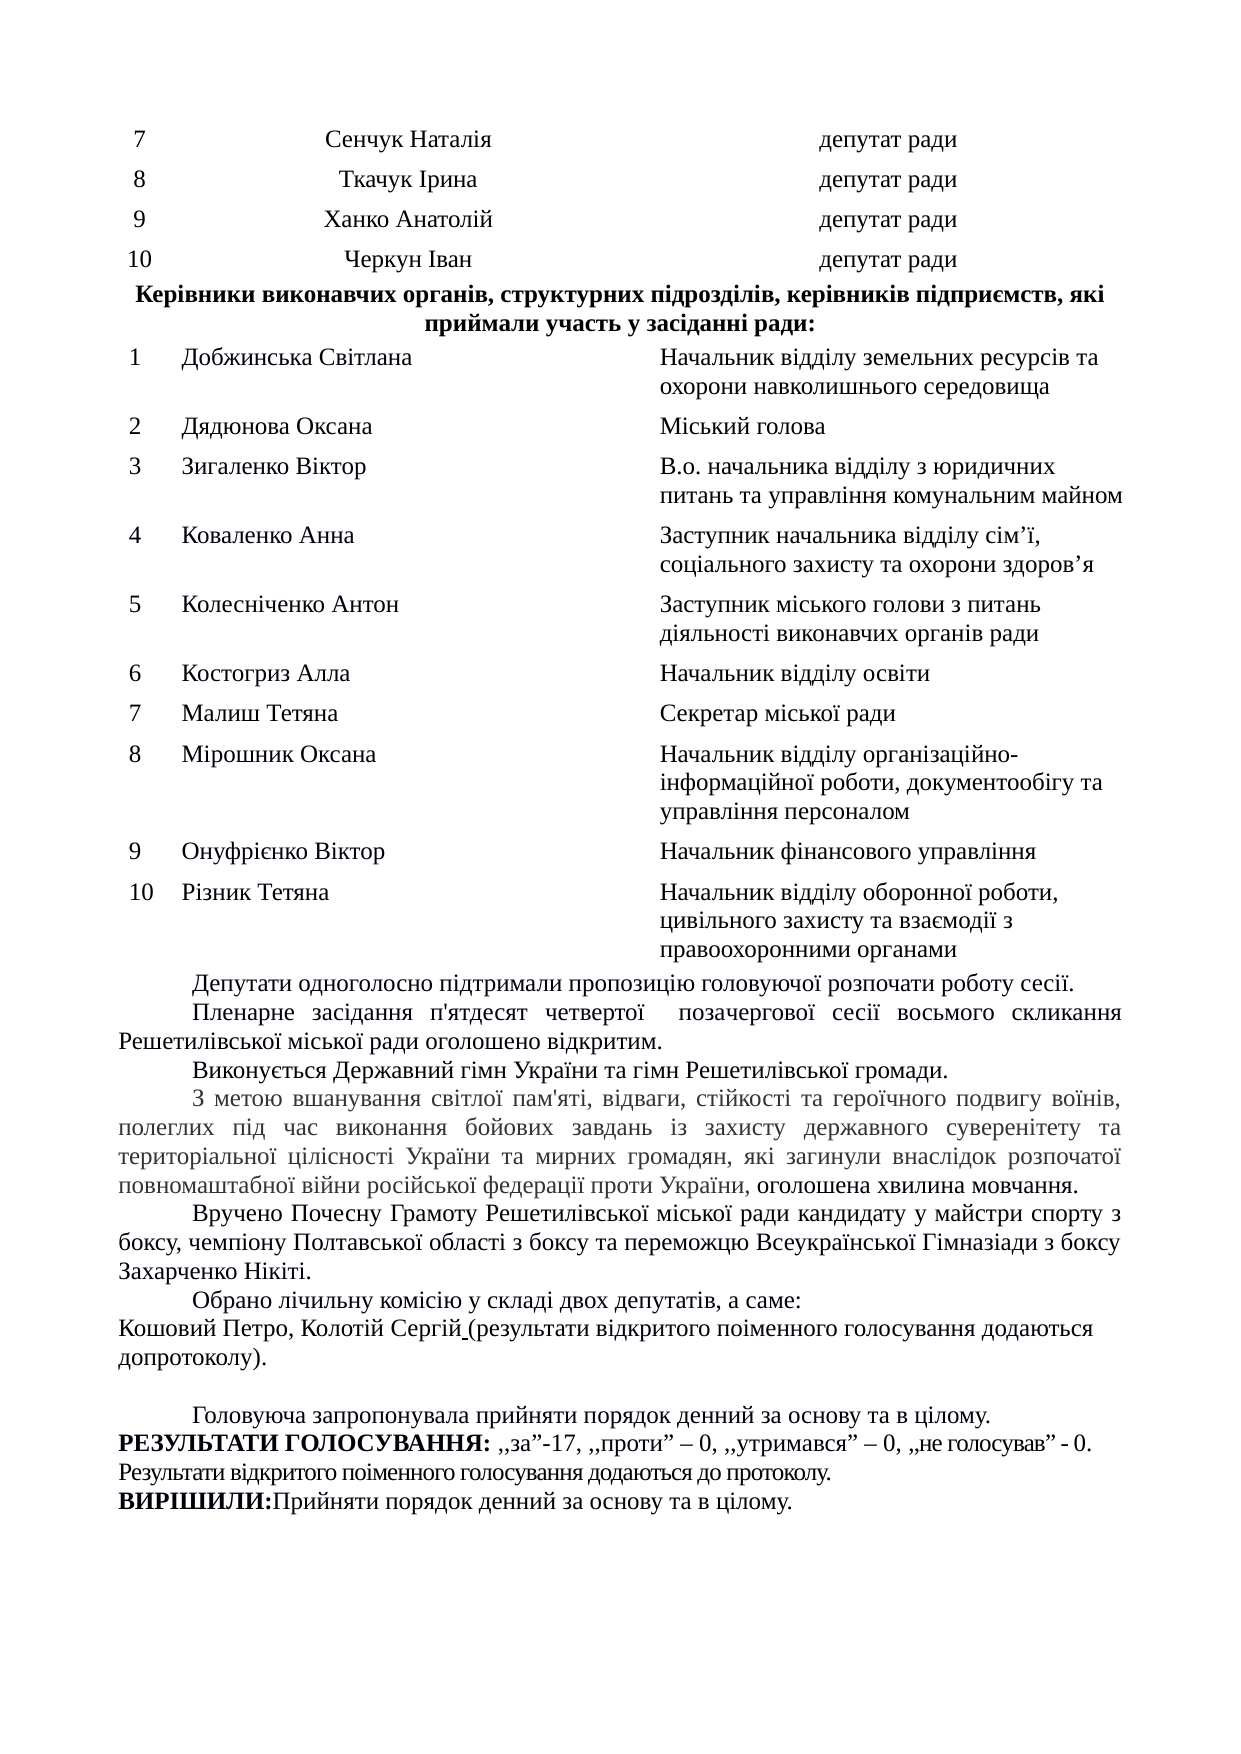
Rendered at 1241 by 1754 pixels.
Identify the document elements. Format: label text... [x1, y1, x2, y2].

table_cell В.о. начальника відділу з юридичних питань та управління комунальним майном [654, 446, 1132, 514]
text Обрано лічильну комісію у складі двох депутатів, а саме: [118, 1285, 1122, 1313]
text Кошовий Петро, Колотій Сергій (результати відкритого поіменного голосування додаються допротоколу). [118, 1313, 1122, 1371]
table_cell Онуфрієнко Віктор [176, 831, 654, 871]
table_cell 2 [123, 405, 176, 446]
table_cell 9 [117, 199, 162, 239]
text Головуюча запропонувала прийняти порядок денний за основу та в цілому. [118, 1400, 1122, 1428]
table_cell Ткачук Ірина [162, 158, 654, 198]
table_cell Начальник фінансового управління [654, 831, 1132, 871]
table_cell Черкун Іван [162, 239, 654, 279]
table_cell Секретар міської ради [654, 693, 1132, 733]
table_cell Сенчук Наталія [162, 118, 654, 158]
text Вручено Почесну Грамоту Решетилівської міської ради кандидату у майстри спорту з боксу, чемпіону Полтавської області з боксу та переможцю Всеукраїнської Гімназіади з боксу Захарченко Нікіті. [118, 1198, 1122, 1285]
table_cell Малиш Тетяна [176, 693, 654, 733]
table_cell 8 [117, 158, 162, 198]
table_header Добжинська Світлана [176, 336, 654, 405]
table_cell депутат ради [655, 158, 1122, 198]
table_cell Коваленко Анна [176, 515, 654, 583]
table_header Начальник відділу земельних ресурсів та охорони навколишнього середовища [654, 336, 1132, 405]
text З метою вшанування світлої пам'яті, відваги, стійкості та героїчного подвигу воїнів, полеглих під час виконання бойових завдань із захисту державного суверенітету та територіальної цілісності України та мирних громадян, які загинули внаслідок розпочатої повномаштабної війни російської федерації проти України, оголошена хвилина мовчання. [118, 1083, 1122, 1198]
table_cell Дядюнова Оксана [176, 405, 654, 446]
table_cell Начальник відділу організаційно-інформаційної роботи, документообігу та управління персоналом [654, 733, 1132, 831]
table_cell 3 [123, 446, 176, 514]
table_cell 9 [123, 831, 176, 871]
table_cell депутат ради [655, 199, 1122, 239]
table_cell 4 [123, 515, 176, 583]
table_cell Зигаленко Віктор [176, 446, 654, 514]
table_cell Мірошник Оксана [176, 733, 654, 831]
table_cell Начальник відділу освіти [654, 653, 1132, 693]
text РЕЗУЛЬТАТИ ГОЛОСУВАННЯ: ,,за”-17, ,,проти” – 0, ,,утримався” – 0, ,,не голосував” - 0. [118, 1428, 1122, 1457]
text ВИРІШИЛИ:Прийняти порядок денний за основу та в цілому. [118, 1486, 1122, 1515]
table_cell Костогриз Алла [176, 653, 654, 693]
table_cell 10 [117, 239, 162, 279]
table_cell 6 [123, 653, 176, 693]
text Депутати одноголосно підтримали пропозицію головуючої розпочати роботу сесії. [118, 968, 1122, 997]
table_cell 10 [123, 871, 176, 968]
table_cell 7 [117, 118, 162, 158]
table_cell Ханко Анатолій [162, 199, 654, 239]
text Результати відкритого поіменного голосування додаються до протоколу. [118, 1457, 1122, 1486]
table_cell Міський голова [654, 405, 1132, 446]
table_cell Різник Тетяна [176, 871, 654, 968]
table_cell депутат ради [655, 118, 1122, 158]
text Керівники виконавчих органів, структурних підрозділів, керівників підприємств, які приймали участь у засіданні ради: [118, 279, 1122, 336]
text Виконується Державний гімн України та гімн Решетилівської громади. [118, 1055, 1122, 1083]
table_cell Заступник начальника відділу сім’ї, соціального захисту та охорони здоров’я [654, 515, 1132, 583]
table_header 1 [123, 336, 176, 405]
text Пленарне засідання п'ятдесят четвертої позачергової сесії восьмого скликання Решетилівської міської ради оголошено відкритим. [118, 997, 1122, 1055]
table_cell 5 [123, 584, 176, 652]
table_cell 7 [123, 693, 176, 733]
table_cell 8 [123, 733, 176, 831]
table_cell депутат ради [655, 239, 1122, 279]
table_cell Колесніченко Антон [176, 584, 654, 652]
table_cell Заступник міського голови з питань діяльності виконавчих органів ради [654, 584, 1132, 652]
table_cell Начальник відділу оборонної роботи, цивільного захисту та взаємодії з правоохоронними органами [654, 871, 1132, 968]
